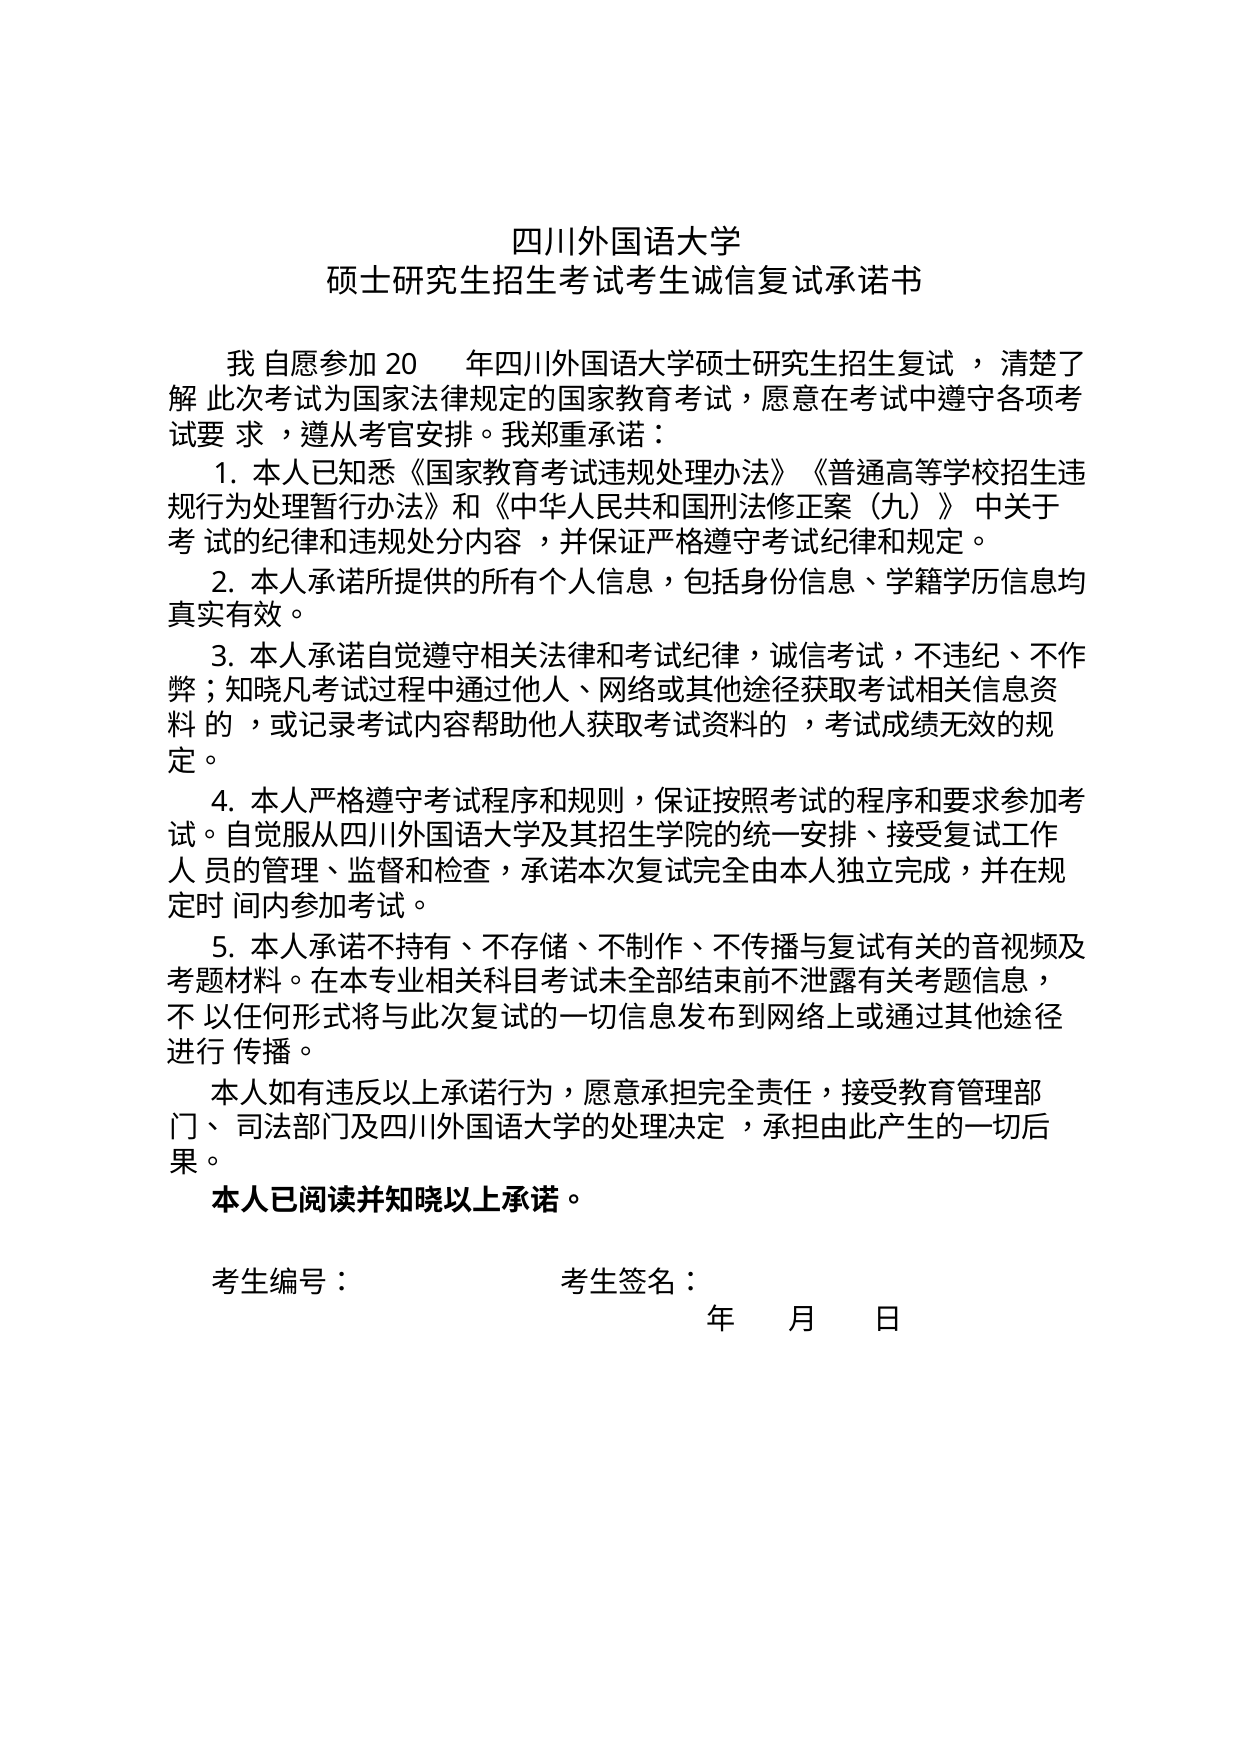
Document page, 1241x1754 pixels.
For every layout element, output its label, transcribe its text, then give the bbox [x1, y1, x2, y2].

text 3. 本人承诺自觉遵守相关法律和考试纪律，诚信考试，不违纪、不作 弊；知晓凡考试过程中通过他人、网络或其他途径获取考试相关信息资料 的 ，或记录考试内容帮助他人获取考试资料的 ，考试成绩无效的规定。 [167, 638, 1087, 779]
text 本人已阅读并知晓以上承诺。 [211, 1183, 1098, 1217]
text 四川外国语大学 [512, 225, 1098, 261]
text 5. 本人承诺不持有、不存储、不制作、不传播与复试有关的音视频及 考题材料。在本专业相关科目考试未全部结束前不泄露有关考题信息，不 以任何形式将与此次复试的一切信息发布到网络上或通过其他途径进行 传播。 [167, 929, 1087, 1071]
text 2. 本人承诺所提供的所有个人信息，包括身份信息、学籍学历信息均 真实有效。 [167, 564, 1087, 634]
text 硕士研究生招生考试考生诚信复试承诺书 [326, 261, 1098, 300]
text 考生编号： 考生签名： [211, 1266, 1098, 1299]
text 我 自愿参加 20 年四川外国语大学硕士研究生招生复试 ， 清楚了解 此次考试为国家法律规定的国家教育考试，愿意在考试中遵守各项考试要 求 ，遵从考官安排。我郑重承诺： [168, 346, 1087, 453]
text 本人如有违反以上承诺行为，愿意承担完全责任，接受教育管理部门、 司法部门及四川外国语大学的处理决定 ，承担由此产生的一切后果。 [169, 1075, 1098, 1181]
text 1. 本人已知悉《国家教育考试违规处理办法》《普通高等学校招生违 规行为处理暂行办法》和《中华人民共和国刑法修正案（九）》 中关于考 试的纪律和违规处分内容 ，并保证严格遵守考试纪律和规定。 [167, 455, 1087, 561]
text 4. 本人严格遵守考试程序和规则，保证按照考试的程序和要求参加考 试。自觉服从四川外国语大学及其招生学院的统一安排、接受复试工作人 员的管理、监督和检查，承诺本次复试完全由本人独立完成，并在规定时 间内参加考试。 [167, 783, 1087, 925]
text 年 月 日 [706, 1303, 1098, 1336]
